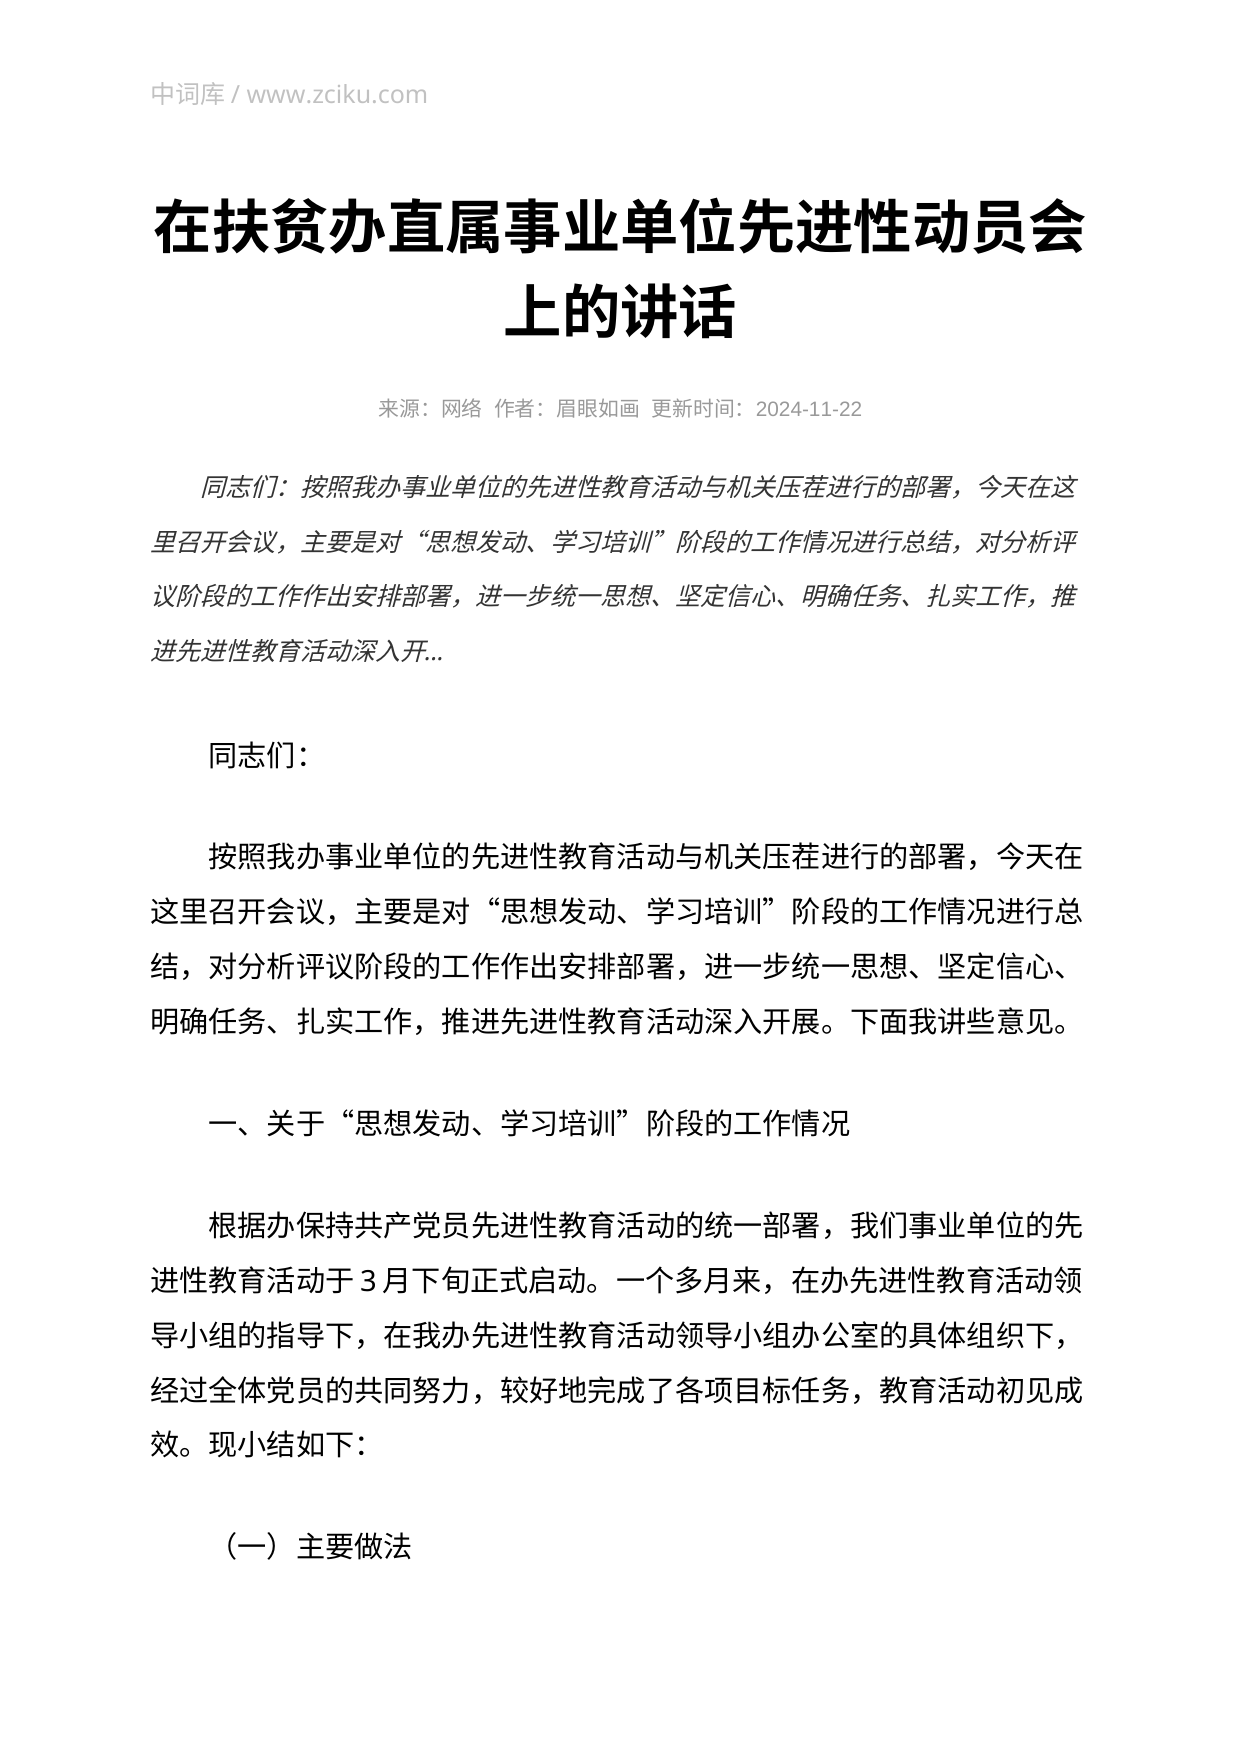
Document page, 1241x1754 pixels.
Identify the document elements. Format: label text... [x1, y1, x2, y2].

text 一、关于“思想发动、学习培训”阶段的工作情况 [150, 1101, 1090, 1143]
text 根据办保持共产党员先进性教育活动的统一部署，我们事业单位的先进性教育活动于3月下旬正式启动。一个多月来，在办先进性教育活动领导小组的指导下，在我办先进性教育活动领导小组办公室的具体组织下，经过全体党员的共同努力，较好地完成了各项目标任务，教育活动初见成效。现小结如下： [150, 1202, 1090, 1464]
text 按照我办事业单位的先进性教育活动与机关压茬进行的部署，今天在这里召开会议，主要是对“思想发动、学习培训”阶段的工作情况进行总结，对分析评议阶段的工作作出安排部署，进一步统一思想、坚定信心、明确任务、扎实工作，推进先进性教育活动深入开展。下面我讲些意见。 [150, 834, 1090, 1041]
text （一）主要做法 [150, 1524, 1090, 1566]
subtitle 在扶贫办直属事业单位先进性动员会上的讲话 [150, 181, 1090, 350]
text 来源：网络 作者：眉眼如画 更新时间：2024-11-22 [150, 397, 1090, 421]
text 同志们：按照我办事业单位的先进性教育活动与机关压茬进行的部署，今天在这里召开会议，主要是对“思想发动、学习培训”阶段的工作情况进行总结，对分析评议阶段的工作作出安排部署，进一步统一思想、坚定信心、明确任务、扎实工作，推进先进性教育活动深入开... [150, 468, 1090, 667]
text 同志们： [150, 732, 1090, 774]
